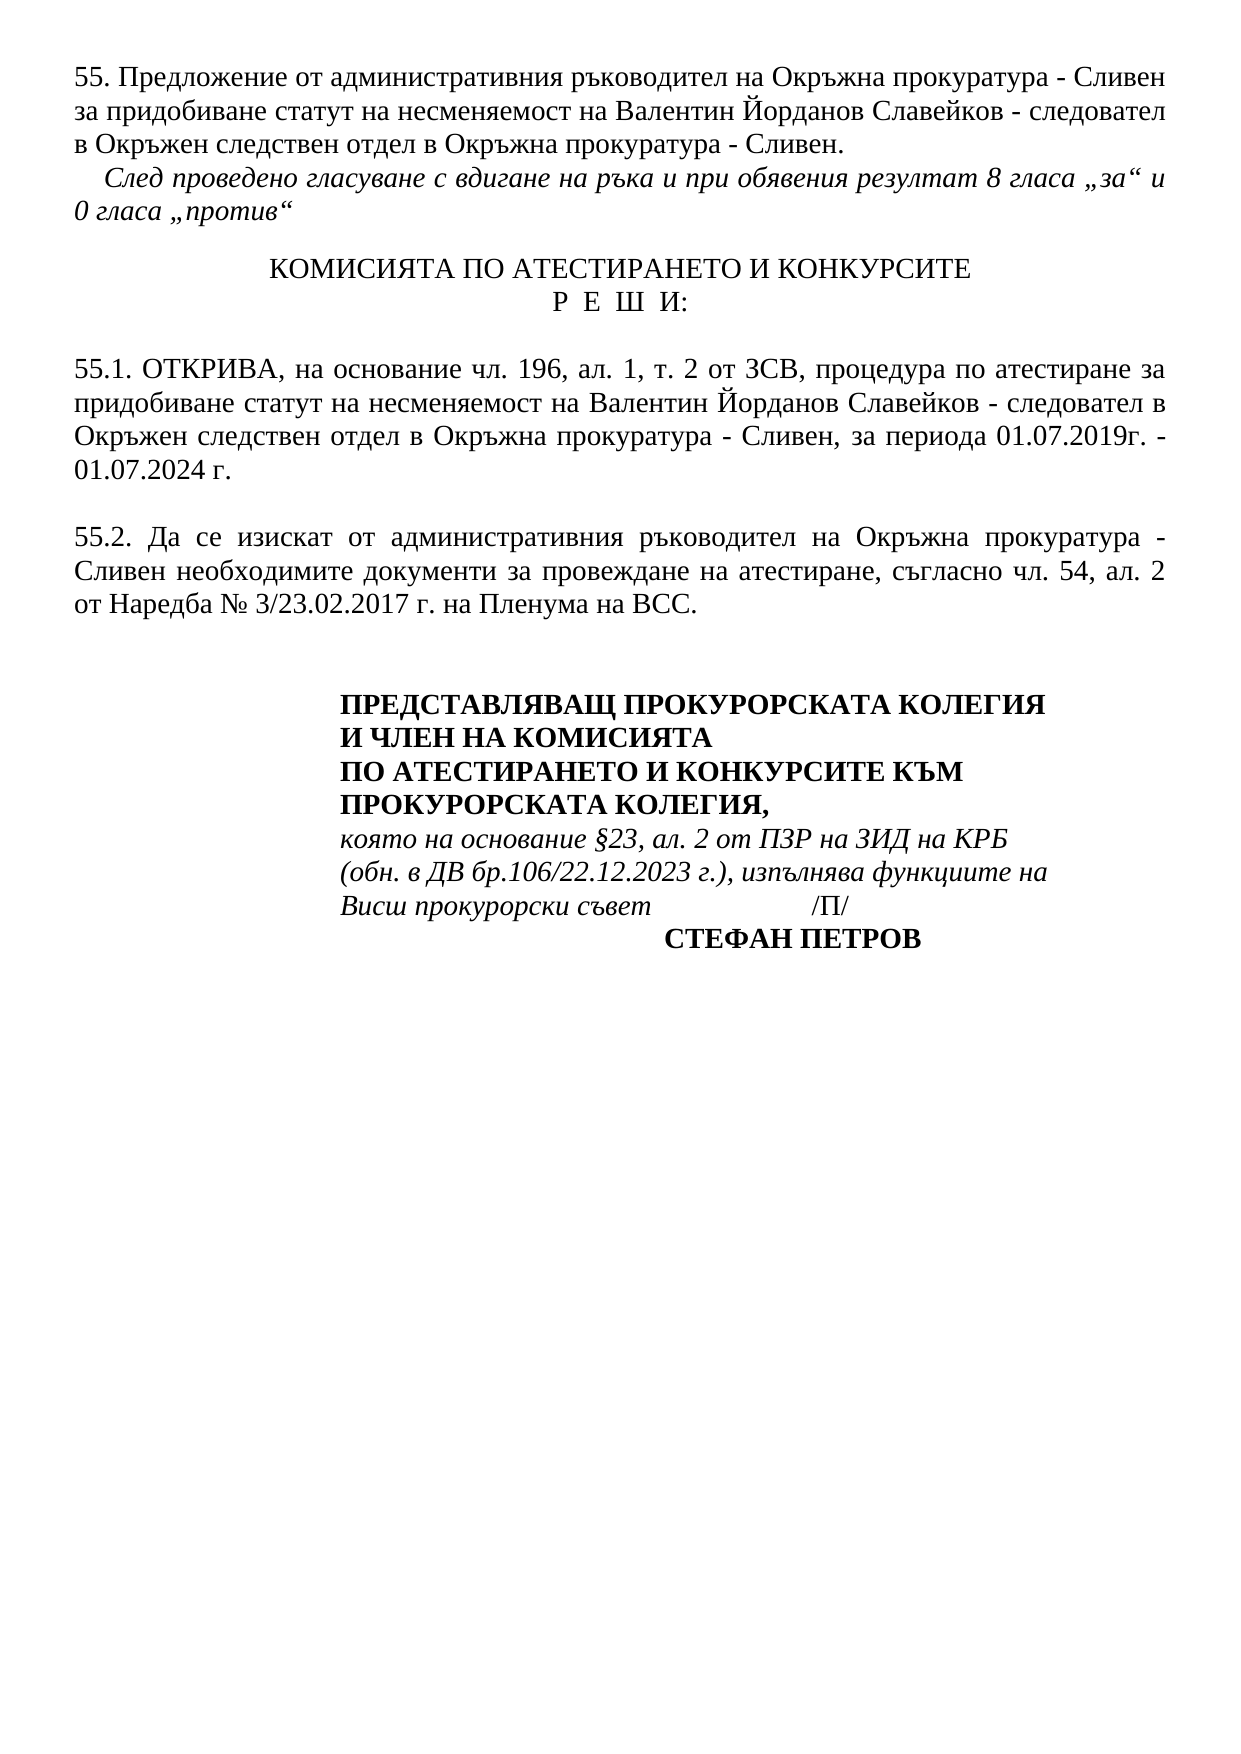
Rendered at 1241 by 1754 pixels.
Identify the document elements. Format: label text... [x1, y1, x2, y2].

text 55.1. ОТКРИВА, на основание чл. 196, ал. 1, т. 2 от ЗСВ, процедура по атестиране за придобиване статут на несменяемост на Валентин Йорданов Славейков - следовател в Окръжен следствен отдел в Окръжна прокуратура - Сливен, за периода 01.07.2019г. - 01.07.2024 г. [74, 351, 1167, 486]
text 55.2. Да се изискат от административния ръководител на Окръжна прокуратура - Сливен необходимите документи за провеждане на атестиране, съгласно чл. 54, ал. 2 от Наредба № 3/23.02.2017 г. на Пленума на ВСС. [74, 519, 1167, 620]
text ПРЕДСТАВЛЯВАЩ ПРОКУРОРСКАТА КОЛЕГИЯ [222, 687, 1167, 720]
text (обн. в ДВ бр.106/22.12.2023 г.), изпълнява функциите на [295, 854, 1167, 888]
text КОМИСИЯТА ПО АТЕСТИРАНЕТО И КОНКУРСИТЕ [74, 251, 1167, 284]
text СТЕФАН ПЕТРОВ [604, 922, 1167, 955]
text Висш прокурорски съвет /П/ [295, 888, 1167, 922]
list След проведено гласуване с вдигане на ръка и при обявения резултат 8 гласа „за“ и 0 гласа „против“ [74, 160, 1167, 227]
text И ЧЛЕН НА КОМИСИЯТА [222, 720, 1167, 754]
text която на основание §23, ал. 2 от ПЗР на ЗИД на КРБ [295, 821, 1167, 854]
text 55. Предложение от административния ръководител на Окръжна прокуратура - Сливен за придобиване статут на несменяемост на Валентин Йорданов Славейков - следовател в Окръжен следствен отдел в Окръжна прокуратура - Сливен. [74, 59, 1167, 160]
text Р Е Ш И: [74, 284, 1167, 318]
text ПРОКУРОРСКАТА КОЛЕГИЯ, [295, 787, 1167, 821]
text ПО АТЕСТИРАНЕТО И КОНКУРСИТЕ КЪМ [222, 754, 1167, 787]
